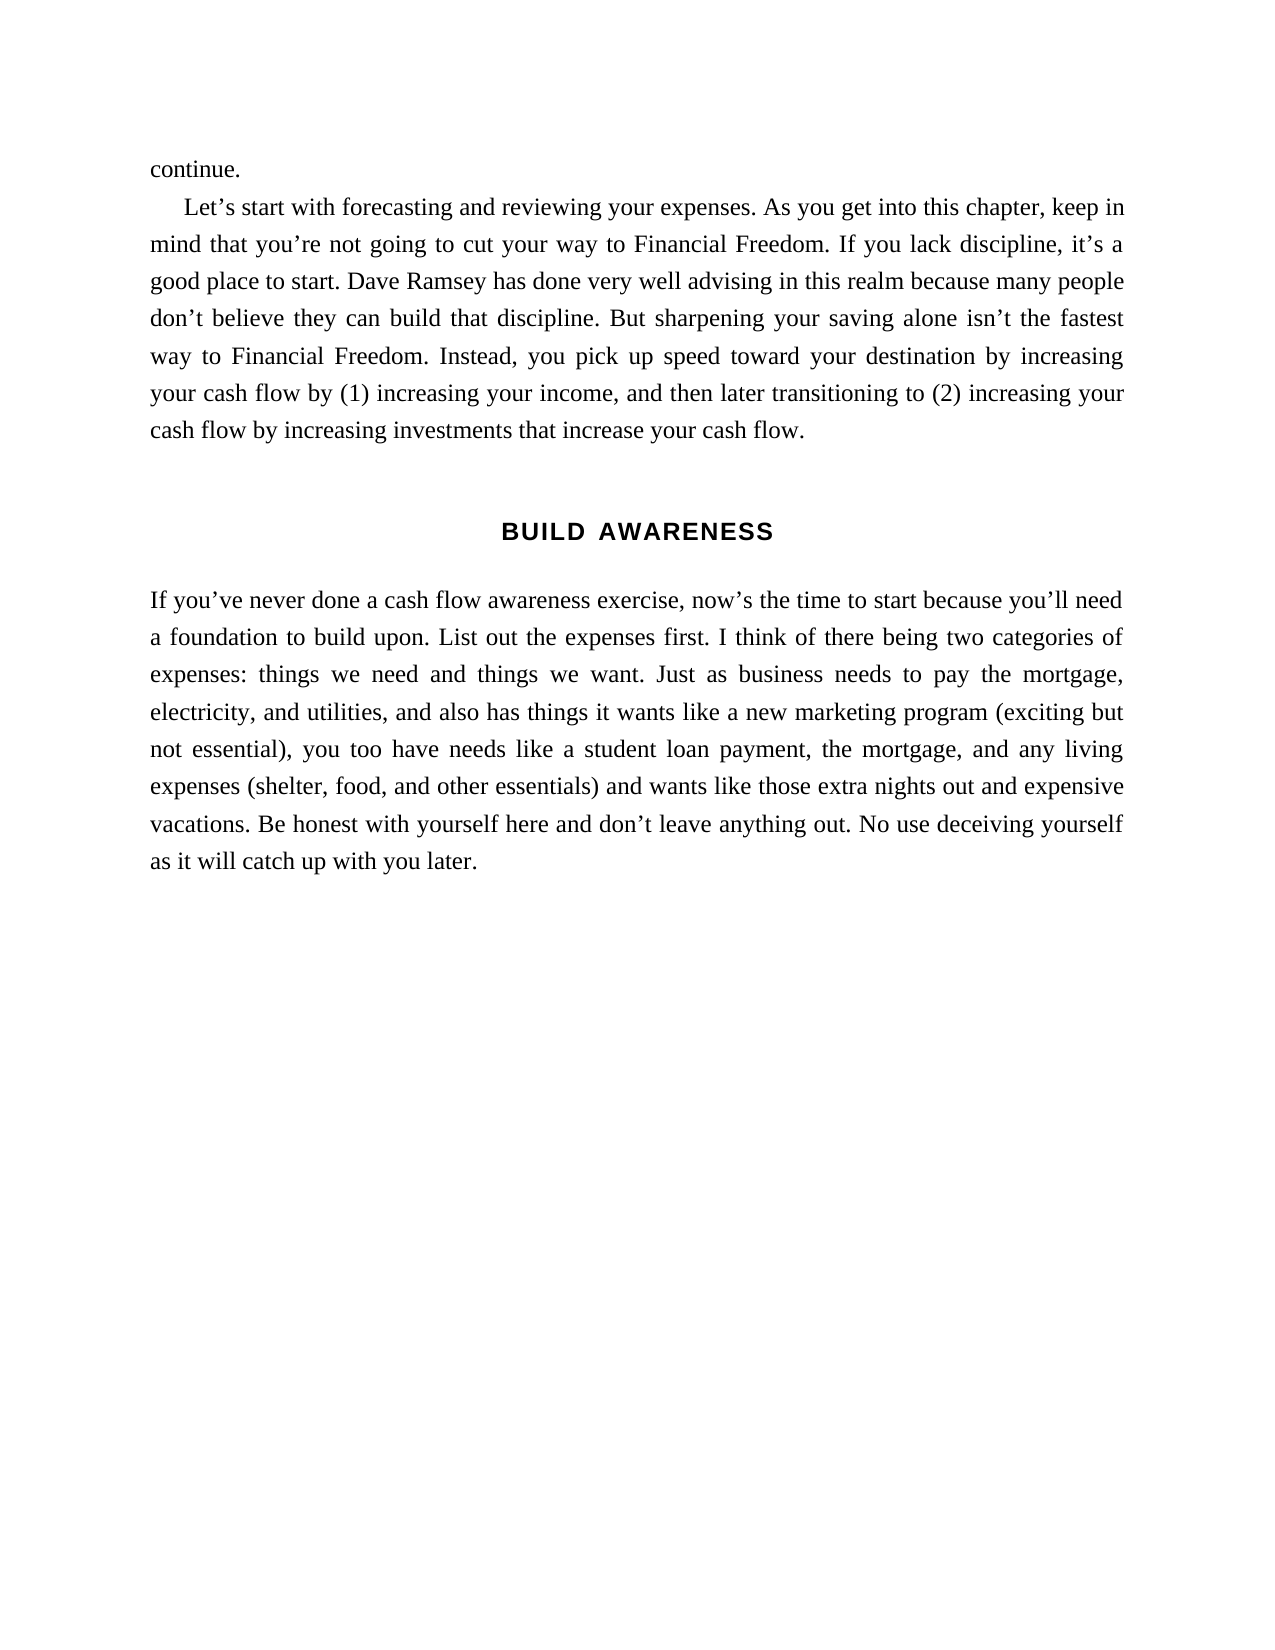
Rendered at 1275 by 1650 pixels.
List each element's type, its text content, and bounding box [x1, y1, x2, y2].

text If you’ve never done a cash flow awareness exercise, now’s the time to start because you’ll need a foundation to build upon. List out the expenses first. I think of there being two categories of expenses: things we need and things we want. Just as business needs to pay the mortgage, electricity, and utilities, and also has things it wants like a new marketing program (exciting but not essential), you too have needs like a student loan payment, the mortgage, and any living expenses (shelter, food, and other essentials) and wants like those extra nights out and expensive vacations. Be honest with yourself here and don’t leave anything out. No use deceiving yourself as it will catch up with you later. [150, 585, 1125, 875]
text continue. [150, 154, 1139, 183]
text Let’s start with forecasting and reviewing your expenses. As you get into this chapter, keep in mind that you’re not going to cut your way to Financial Freedom. If you lack discipline, it’s a good place to start. Dave Ramsey has done very well advising in this realm because many people don’t believe they can build that discipline. But sharpening your saving alone isn’t the fastest way to Financial Freedom. Instead, you pick up speed toward your destination by increasing your cash flow by (1) increasing your income, and then later transitioning to (2) increasing your cash flow by increasing investments that increase your cash flow. [150, 192, 1125, 444]
subtitle BUILD AWARENESS [194, 517, 1081, 546]
